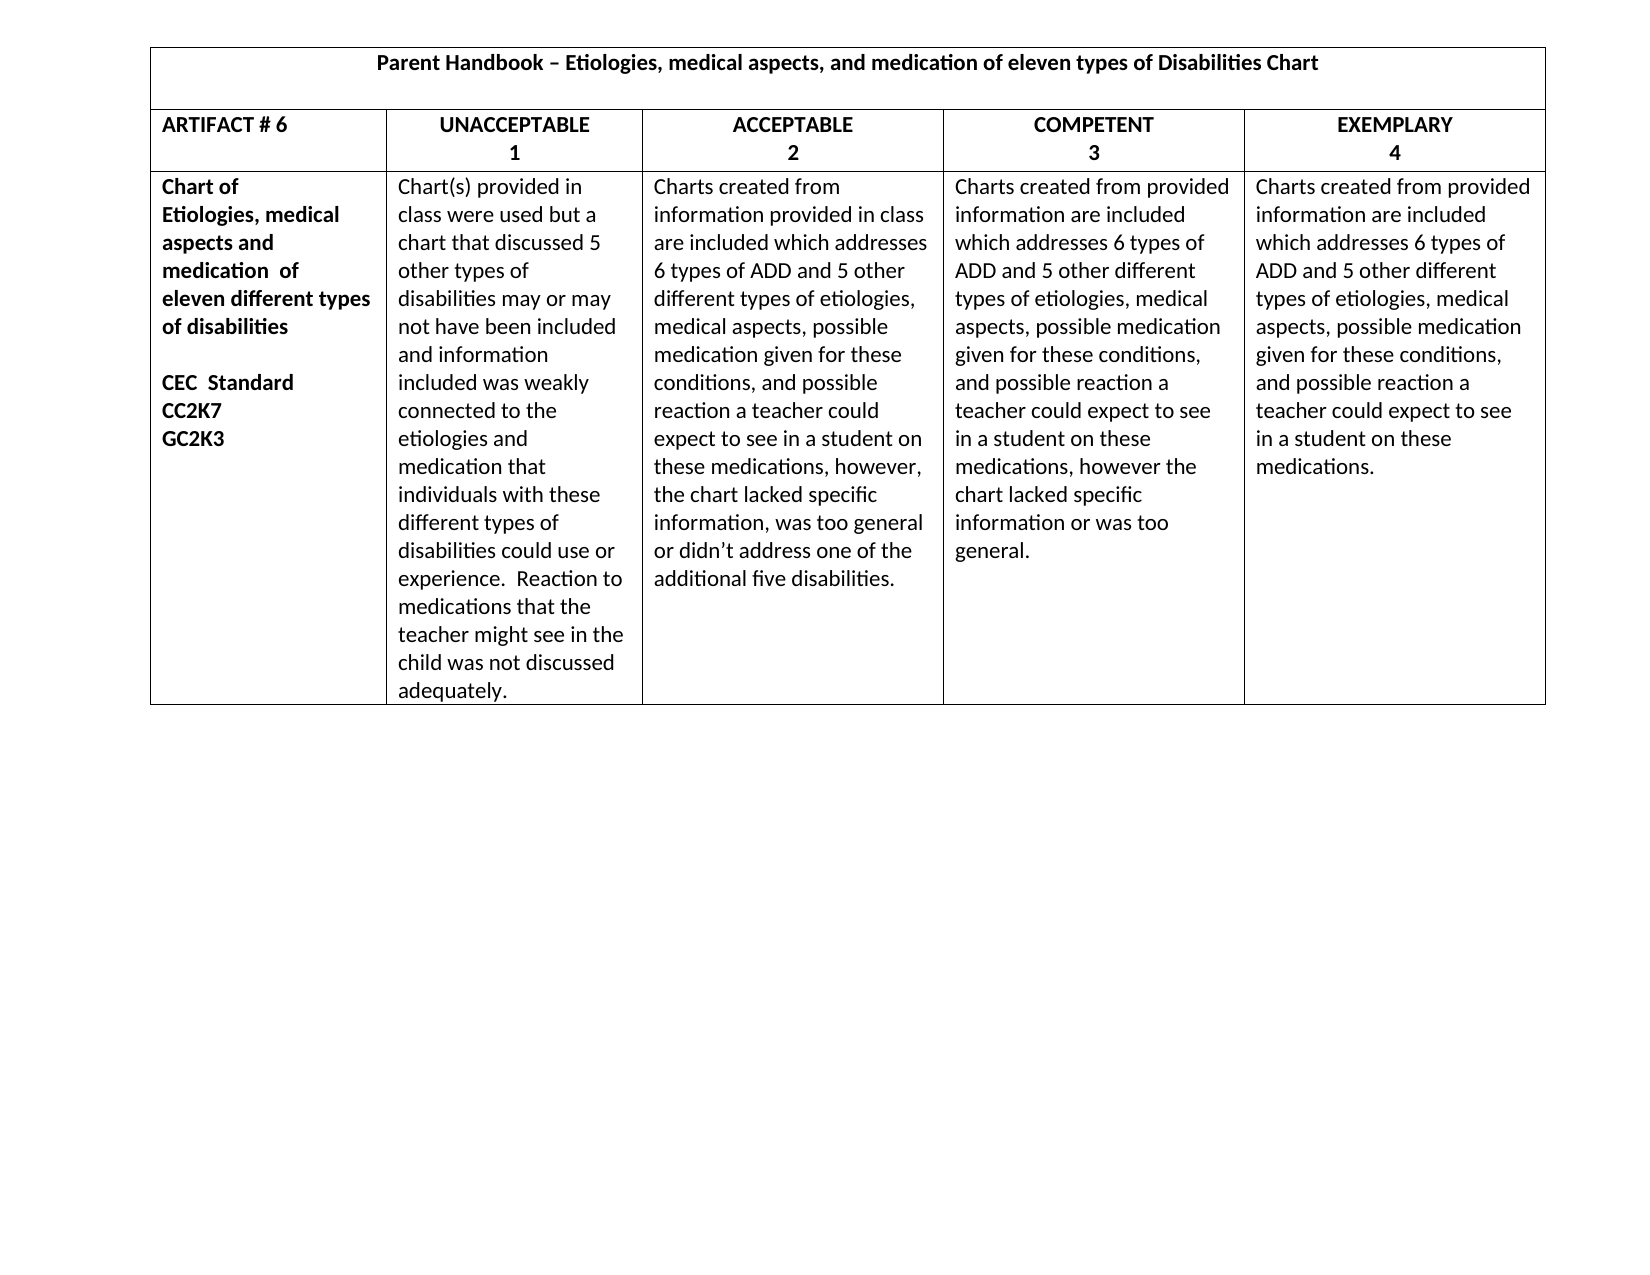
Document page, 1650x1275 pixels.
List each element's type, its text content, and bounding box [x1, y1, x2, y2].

table_cell COMPETENT 3 [944, 110, 1244, 171]
table_cell Chart of Etiologies, medical aspects and medication of eleven different types of disabilities CEC Standard CC2K7 GC2K3 [151, 172, 386, 704]
table_header Parent Handbook – Etiologies, medical aspects, and medication of eleven types of Disabilities Chart [151, 48, 1545, 109]
table_cell Charts created from provided information are included which addresses 6 types of ADD and 5 other different types of etiologies, medical aspects, possible medication given for these conditions, and possible reaction a teacher could expect to see in a student on these medications, however the chart lacked specific information or was too general. [944, 172, 1244, 704]
table_cell UNACCEPTABLE 1 [387, 110, 642, 171]
table_cell Charts created from information provided in class are included which addresses 6 types of ADD and 5 other different types of etiologies, medical aspects, possible medication given for these conditions, and possible reaction a teacher could expect to see in a student on these medications, however, the chart lacked specific information, was too general or didn’t address one of the additional five disabilities. [643, 172, 943, 704]
table_cell EXEMPLARY 4 [1245, 110, 1545, 171]
table_cell Charts created from provided information are included which addresses 6 types of ADD and 5 other different types of etiologies, medical aspects, possible medication given for these conditions, and possible reaction a teacher could expect to see in a student on these medications. [1245, 172, 1545, 704]
table_cell Chart(s) provided in class were used but a chart that discussed 5 other types of disabilities may or may not have been included and information included was weakly connected to the etiologies and medication that individuals with these different types of disabilities could use or experience. Reaction to medications that the teacher might see in the child was not discussed adequately. [387, 172, 642, 704]
table_cell ACCEPTABLE 2 [643, 110, 943, 171]
table_cell ARTIFACT # 6 [151, 110, 386, 171]
